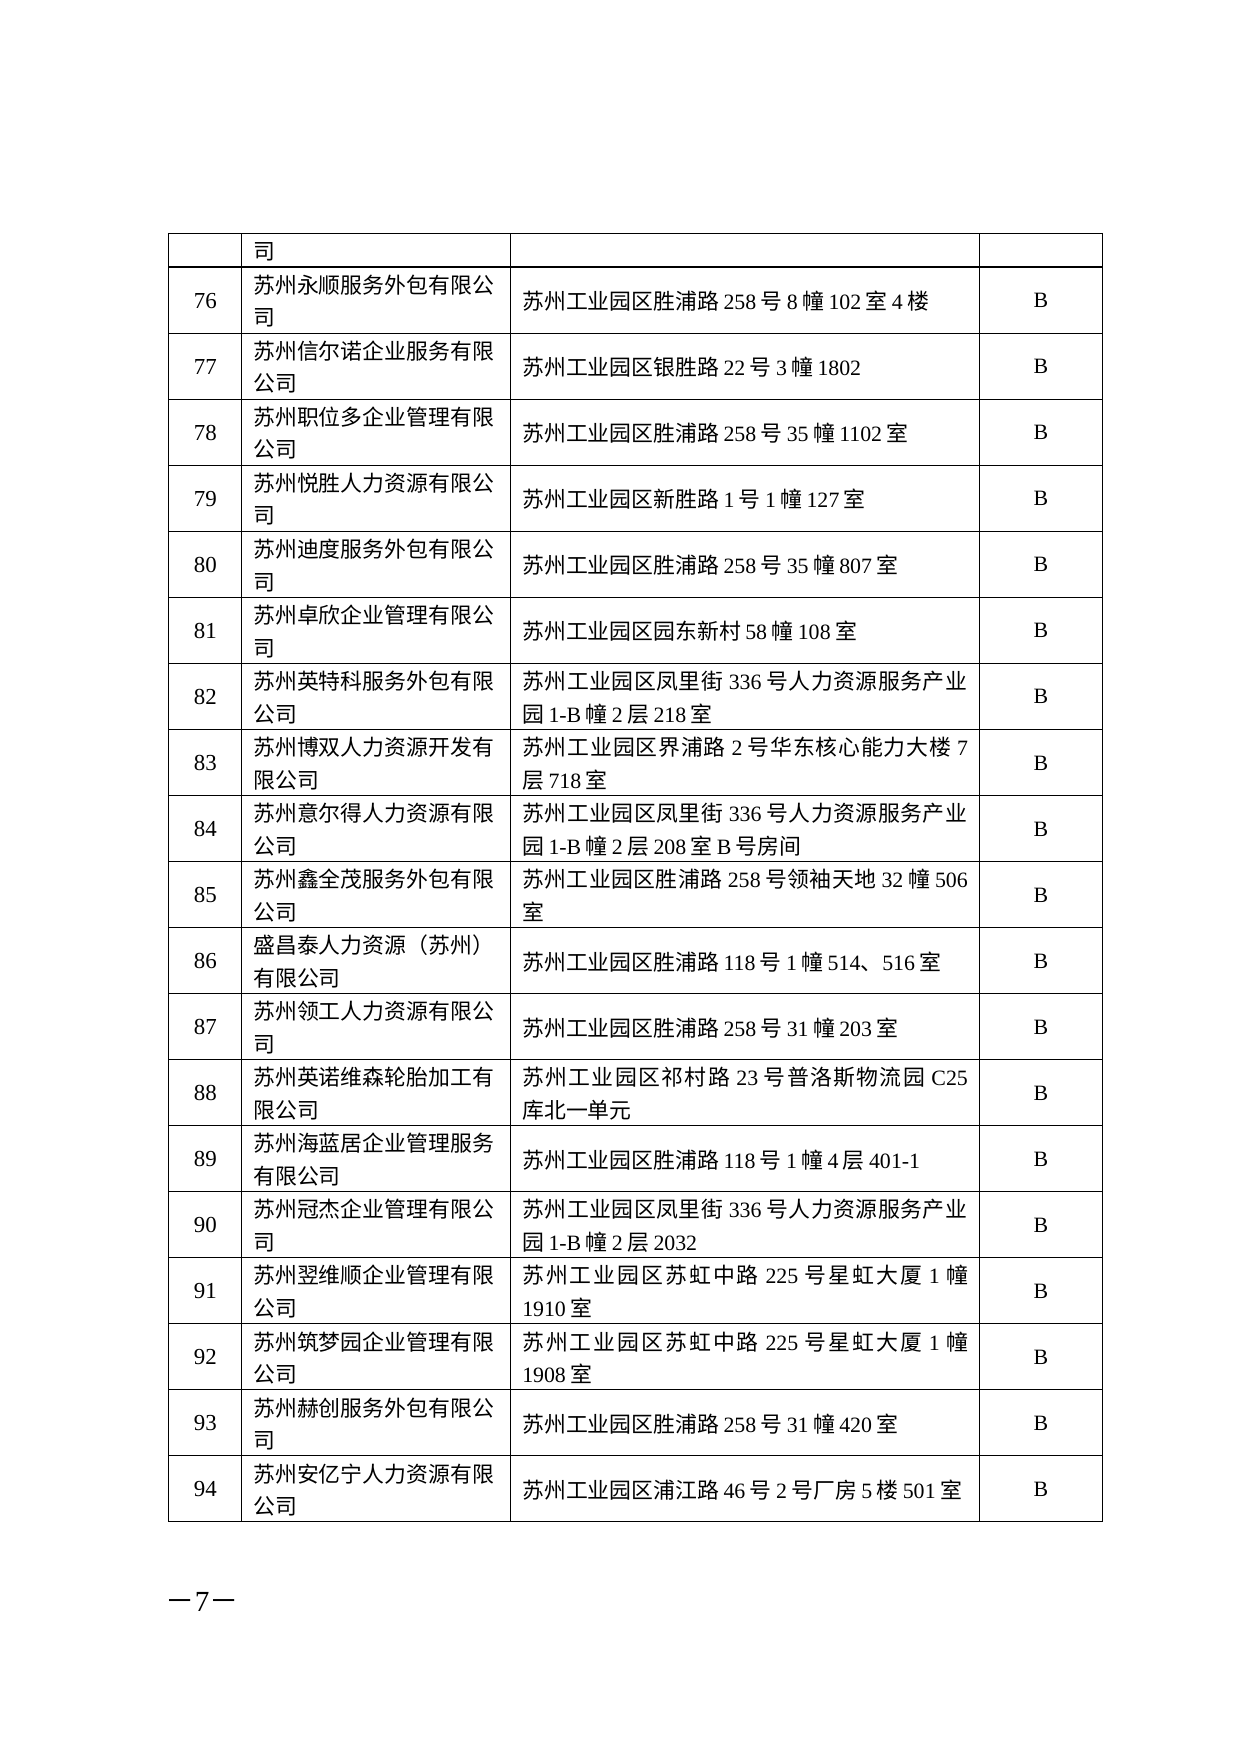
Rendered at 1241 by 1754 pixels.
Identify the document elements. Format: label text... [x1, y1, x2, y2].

table_cell 苏州工业园区苏虹中路225号星虹大厦1幢1910室 [511, 1258, 979, 1323]
table_cell B [980, 466, 1102, 531]
table_cell 苏州信尔诺企业服务有限公司 [242, 334, 510, 398]
table_cell B [980, 1126, 1102, 1191]
table_cell 苏州筑梦园企业管理有限公司 [242, 1324, 510, 1389]
table_cell 苏州工业园区苏虹中路225号星虹大厦1幢1908室 [511, 1324, 979, 1389]
table_cell 苏州工业园区浦江路46号2号厂房5楼501室 [511, 1456, 979, 1521]
table_cell 苏州意尔得人力资源有限公司 [242, 796, 510, 861]
table_cell 苏州工业园区凤里街336号人力资源服务产业园1-B幢2层208室B号房间 [511, 796, 979, 861]
table_cell 83 [169, 730, 241, 795]
table_cell 76 [169, 268, 241, 332]
table_cell 苏州工业园区胜浦路258号31幢203室 [511, 994, 979, 1059]
table_cell 77 [169, 334, 241, 398]
table_cell 苏州工业园区胜浦路258号领袖天地32幢506室 [511, 862, 979, 927]
table_cell 盛昌泰人力资源（苏州）有限公司 [242, 928, 510, 993]
table_cell B [980, 1060, 1102, 1125]
table_cell 87 [169, 994, 241, 1059]
table_cell 90 [169, 1192, 241, 1257]
table_cell B [980, 1324, 1102, 1389]
table_cell 苏州工业园区胜浦路118号1幢4层401-1 [511, 1126, 979, 1191]
table_cell 苏州工业园区胜浦路258号35幢1102室 [511, 400, 979, 464]
table_cell 苏州工业园区界浦路2号华东核心能力大楼7层718室 [511, 730, 979, 795]
table_cell 苏州职位多企业管理有限公司 [242, 400, 510, 464]
table_cell 89 [169, 1126, 241, 1191]
table_cell B [980, 1456, 1102, 1521]
table_cell 苏州工业园区胜浦路258号31幢420室 [511, 1390, 979, 1455]
table_cell 78 [169, 400, 241, 464]
table_cell 苏州鑫全茂服务外包有限公司 [242, 862, 510, 927]
table_cell 苏州海蓝居企业管理服务有限公司 [242, 1126, 510, 1191]
table_cell B [980, 532, 1102, 597]
table_cell 94 [169, 1456, 241, 1521]
table_cell 苏州悦胜人力资源有限公司 [242, 466, 510, 531]
table_cell 苏州英特科服务外包有限公司 [242, 664, 510, 729]
table_cell 91 [169, 1258, 241, 1323]
table_cell 92 [169, 1324, 241, 1389]
table_cell B [980, 598, 1102, 663]
table_cell 苏州领工人力资源有限公司 [242, 994, 510, 1059]
table_cell 82 [169, 664, 241, 729]
table_cell B [980, 400, 1102, 464]
table_cell B [980, 796, 1102, 861]
table_cell 苏州赫创服务外包有限公司 [242, 1390, 510, 1455]
table_cell 75 [169, 234, 241, 266]
table_cell 苏州工业园区胜浦路258号8幢102室4楼 [511, 268, 979, 332]
table_cell 苏州工业园区凤里街336号人力资源服务产业园1-B幢2层2032 [511, 1192, 979, 1257]
table_cell 苏州安亿宁人力资源有限公司 [242, 1456, 510, 1521]
table_cell B [980, 234, 1102, 266]
table_cell 苏州工业园区凤里街336号人力资源服务产业园1-B幢2层218室 [511, 664, 979, 729]
table_cell B [980, 730, 1102, 795]
table_cell 81 [169, 598, 241, 663]
table_cell 苏州迪度服务外包有限公司 [242, 532, 510, 597]
table_cell 85 [169, 862, 241, 927]
table_cell 93 [169, 1390, 241, 1455]
table_cell B [980, 862, 1102, 927]
table_cell 苏州工业园区新胜路1号1幢127室 [511, 466, 979, 531]
table_cell 苏州卓欣企业管理有限公司 [242, 598, 510, 663]
table_cell 苏州英诺维森轮胎加工有限公司 [242, 1060, 510, 1125]
table_cell 86 [169, 928, 241, 993]
table_cell 88 [169, 1060, 241, 1125]
table_cell B [980, 1192, 1102, 1257]
table_cell 苏州工业园区银胜路22号3幢1802 [511, 334, 979, 398]
table_cell 苏州工业园区园东新村58幢108室 [511, 598, 979, 663]
table_cell B [980, 1258, 1102, 1323]
table_cell B [980, 1390, 1102, 1455]
table_cell 苏州工业园区胜浦路118号1幢514、516室 [511, 928, 979, 993]
table_cell 苏州工业园区胜浦路258号35幢807室 [511, 532, 979, 597]
table_cell B [980, 928, 1102, 993]
table_cell B [980, 334, 1102, 398]
table_cell B [980, 664, 1102, 729]
table_cell B [980, 268, 1102, 332]
table_cell 苏州冠杰企业管理有限公司 [242, 1192, 510, 1257]
table_cell 80 [169, 532, 241, 597]
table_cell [511, 234, 979, 266]
table_cell 苏州翌维顺企业管理有限公司 [242, 1258, 510, 1323]
table_cell 苏州博双人力资源开发有限公司 [242, 730, 510, 795]
table_cell 79 [169, 466, 241, 531]
table_cell 84 [169, 796, 241, 861]
table_cell 苏州工业园区祁村路23号普洛斯物流园C25库北一单元 [511, 1060, 979, 1125]
table_cell 苏州永顺服务外包有限公司 [242, 268, 510, 332]
table_cell B [980, 994, 1102, 1059]
table_cell 苏州山苏服务外包有限公司 [242, 234, 510, 266]
